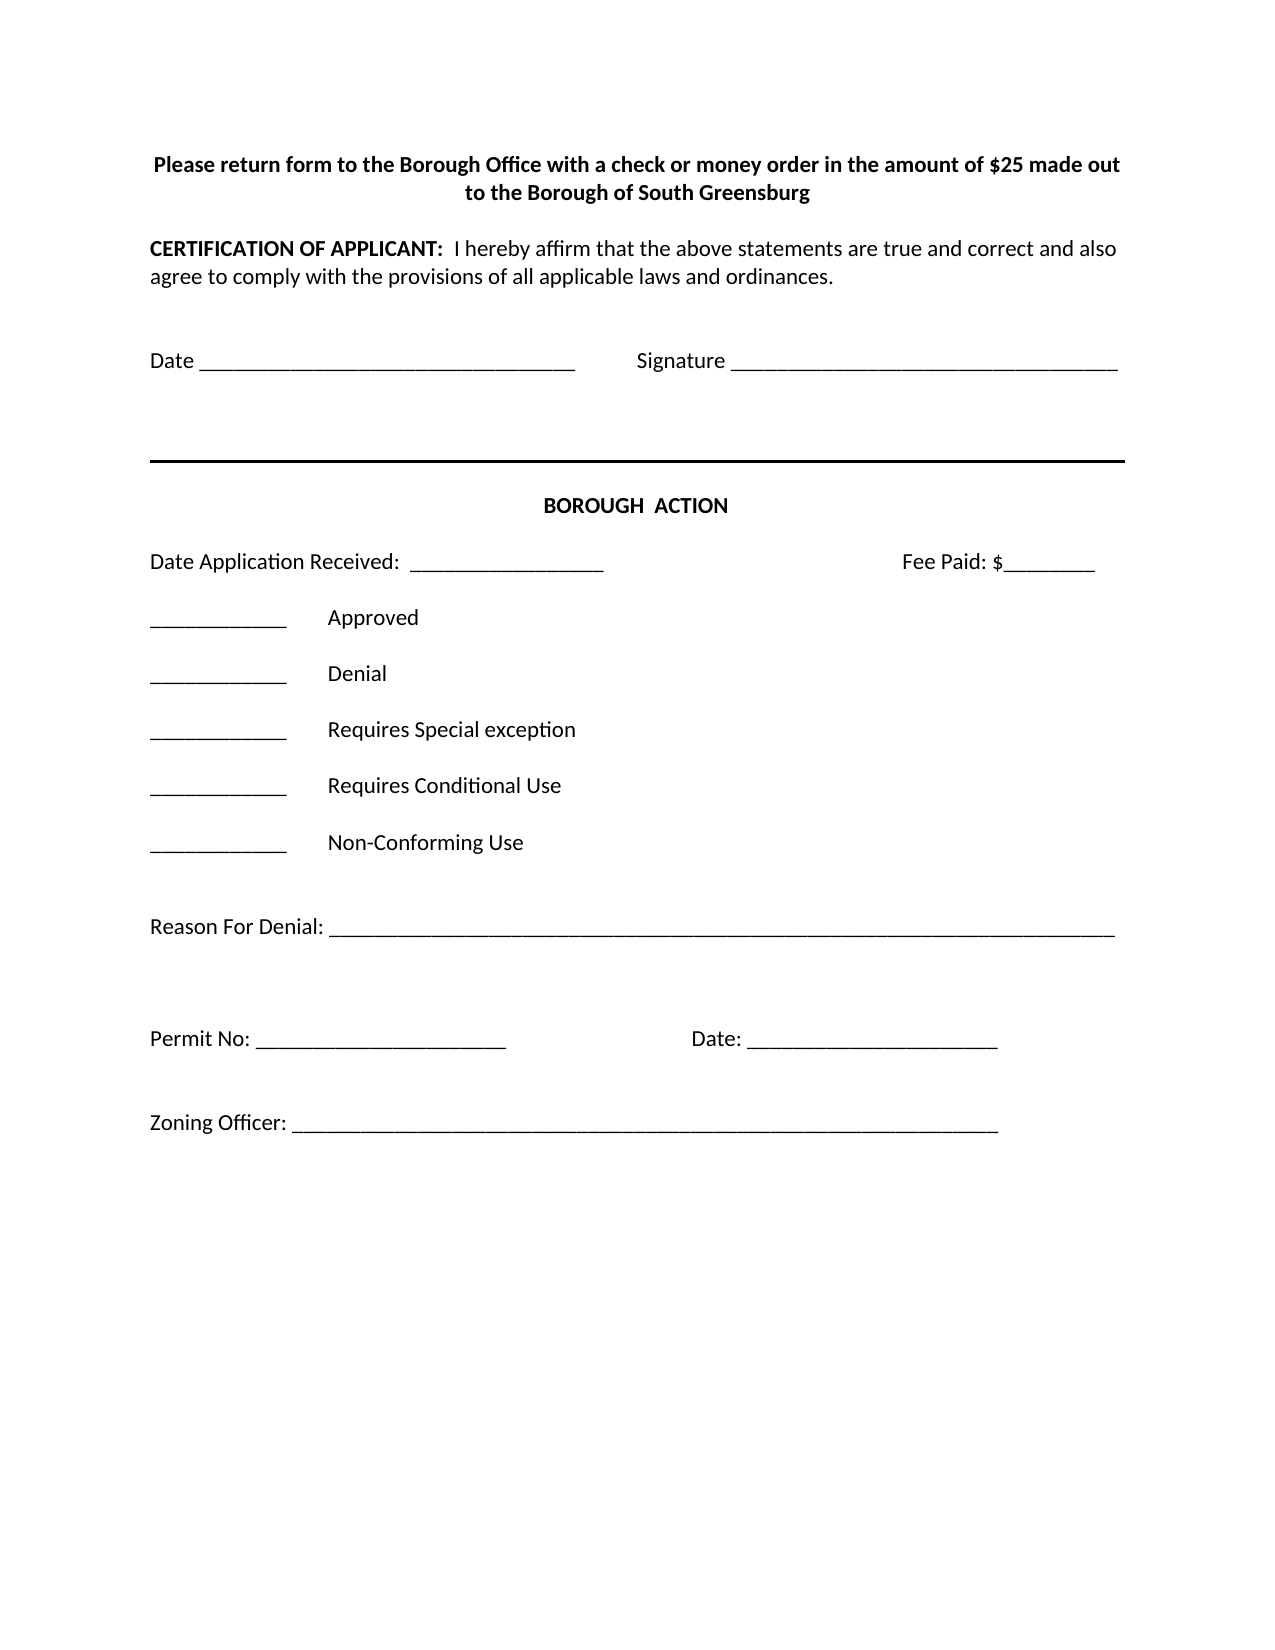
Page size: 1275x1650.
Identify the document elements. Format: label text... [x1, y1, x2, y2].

text Zoning Officer: ______________________________________________________________ [150, 1108, 1125, 1136]
text Permit No: ______________________ Date: ______________________ [150, 1024, 1125, 1052]
text Reason For Denial: _____________________________________________________________________ [150, 912, 1125, 940]
text Date _________________________________ Signature __________________________________ [150, 346, 1125, 374]
text ____________ Denial [150, 659, 1125, 688]
text ____________ Approved [150, 603, 1125, 632]
text ____________ Non-Conforming Use [150, 828, 1125, 856]
text ____________ Requires Conditional Use [150, 772, 1125, 800]
text Date Application Received: _________________ Fee Paid: $________ [150, 547, 1125, 576]
text BOROUGH ACTION [150, 491, 1125, 519]
text Please return form to the Borough Office with a check or money order in the amount of $25 made out to the Borough of South Greensburg [150, 150, 1125, 206]
text ____________ Requires Special exception [150, 716, 1125, 744]
text CERTIFICATION OF APPLICANT: I hereby affirm that the above statements are true and correct and also agree to comply with the provisions of all applicable laws and ordinances. [150, 234, 1125, 290]
